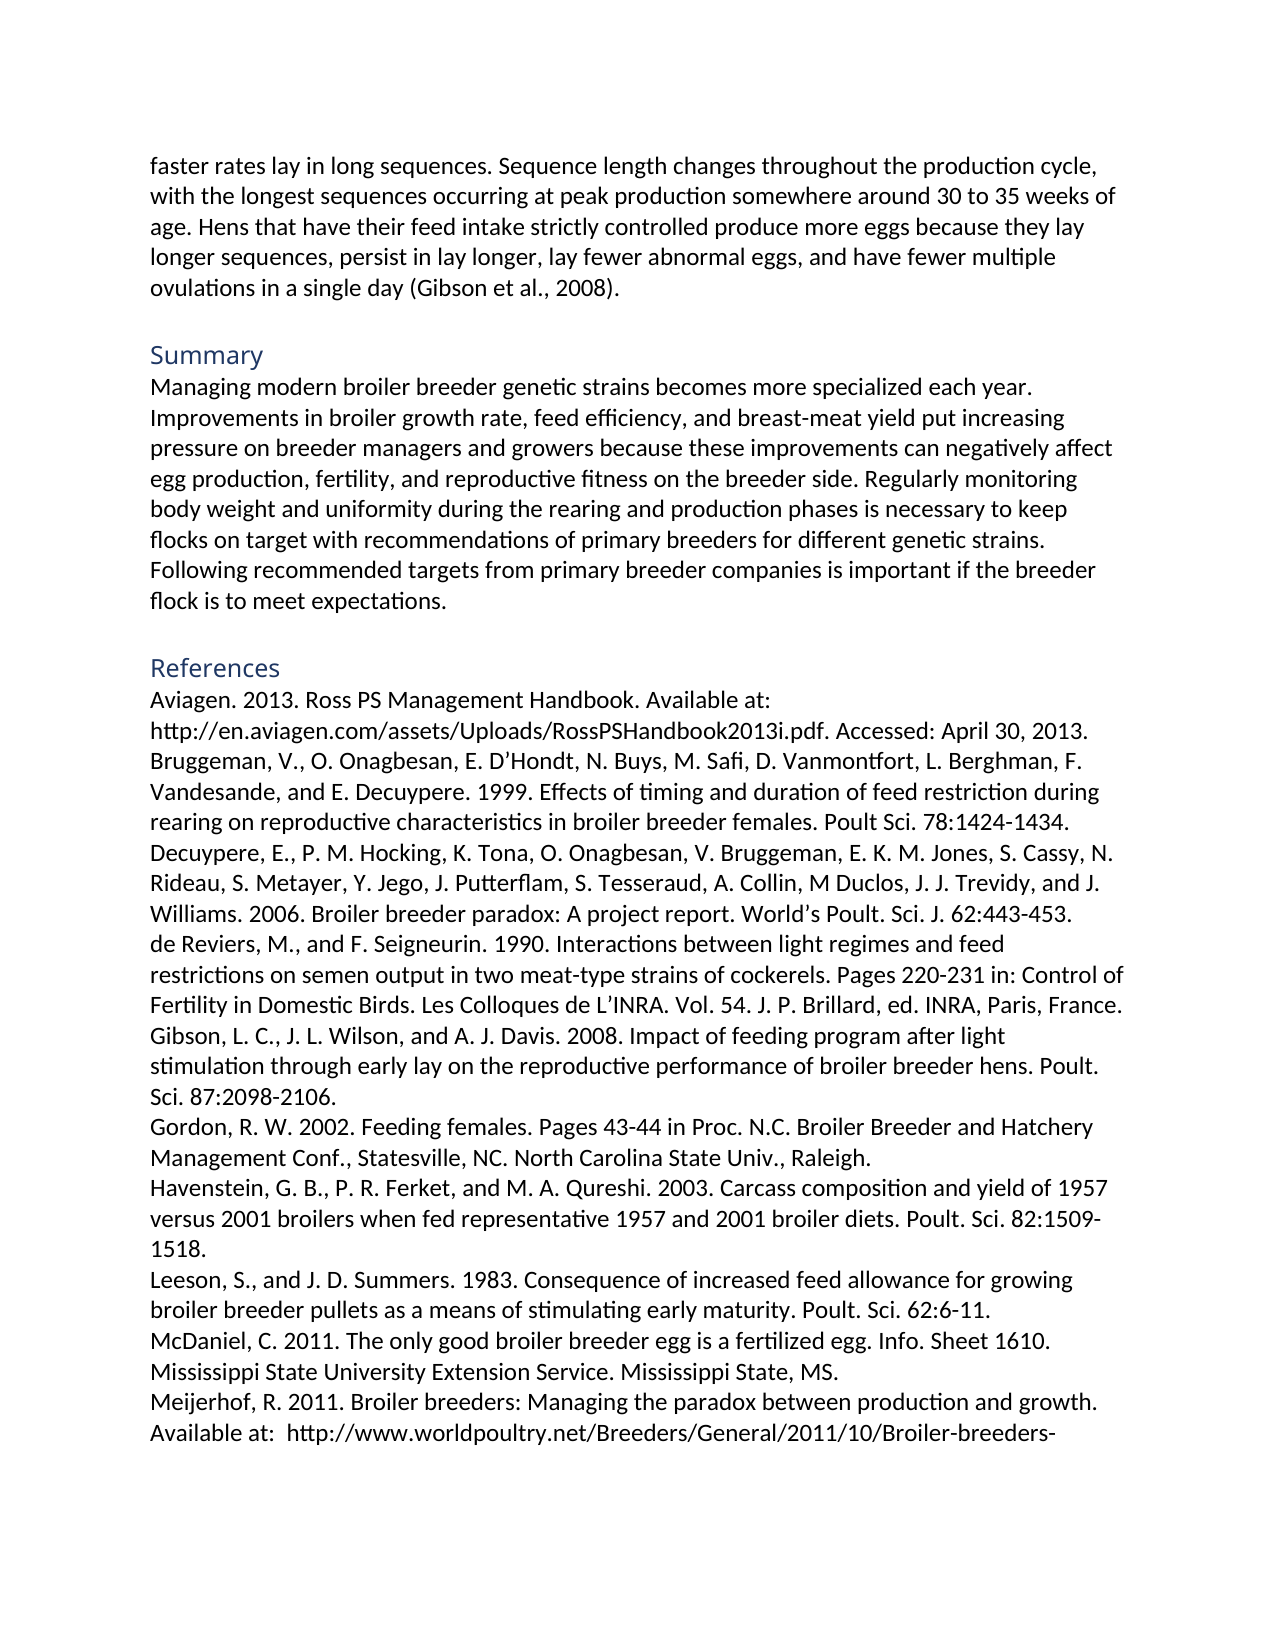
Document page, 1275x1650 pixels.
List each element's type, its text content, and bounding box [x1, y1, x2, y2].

text Aviagen. 2013. Ross PS Management Handbook. Available at: http://en.aviagen.com/assets/Uploads/RossPSHandbook2013i.pdf. Accessed: April 30, 2013. [150, 684, 1125, 745]
subtitle Summary [150, 337, 1125, 371]
text Leeson, S., and J. D. Summers. 1983. Consequence of increased feed allowance for growing broiler breeder pullets as a means of stimulating early maturity. Poult. Sci. 62:6-11. [150, 1264, 1125, 1325]
text Decuypere, E., P. M. Hocking, K. Tona, O. Onagbesan, V. Bruggeman, E. K. M. Jones, S. Cassy, N. Rideau, S. Metayer, Y. Jego, J. Putterflam, S. Tesseraud, A. Collin, M Duclos, J. J. Trevidy, and J. Williams. 2006. Broiler breeder paradox: A project report. World’s Poult. Sci. J. 62:443-453. [150, 837, 1125, 928]
text Bruggeman, V., O. Onagbesan, E. D’Hondt, N. Buys, M. Safi, D. Vanmontfort, L. Berghman, F. Vandesande, and E. Decuypere. 1999. Effects of timing and duration of feed restriction during rearing on reproductive characteristics in broiler breeder females. Poult Sci. 78:1424-1434. [150, 745, 1125, 837]
text Managing modern broiler breeder genetic strains becomes more specialized each year. Improvements in broiler growth rate, feed efficiency, and breast-meat yield put increasing pressure on breeder managers and growers because these improvements can negatively affect egg production, fertility, and reproductive fitness on the breeder side. Regularly monitoring body weight and uniformity during the rearing and production phases is necessary to keep flocks on target with recommendations of primary breeders for different genetic strains. Following recommended targets from primary breeder companies is important if the breeder flock is to meet expectations. [150, 371, 1125, 646]
text Gordon, R. W. 2002. Feeding females. Pages 43-44 in Proc. N.C. Broiler Breeder and Hatchery Management Conf., Statesville, NC. North Carolina State Univ., Raleigh. [150, 1112, 1125, 1173]
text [150, 150, 1125, 303]
subtitle References [150, 650, 1125, 684]
text McDaniel, C. 2011. The only good broiler breeder egg is a fertilized egg. Info. Sheet 1610. Mississippi State University Extension Service. Mississippi State, MS. [150, 1325, 1125, 1386]
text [150, 1386, 1125, 1447]
text Gibson, L. C., J. L. Wilson, and A. J. Davis. 2008. Impact of feeding program after light stimulation through early lay on the reproductive performance of broiler breeder hens. Poult. Sci. 87:2098-2106. [150, 1020, 1125, 1112]
text Havenstein, G. B., P. R. Ferket, and M. A. Qureshi. 2003. Carcass composition and yield of 1957 versus 2001 broilers when fed representative 1957 and 2001 broiler diets. Poult. Sci. 82:1509-1518. [150, 1173, 1125, 1264]
text de Reviers, M., and F. Seigneurin. 1990. Interactions between light regimes and feed restrictions on semen output in two meat-type strains of cockerels. Pages 220-231 in: Control of Fertility in Domestic Birds. Les Colloques de L’INRA. Vol. 54. J. P. Brillard, ed. INRA, Paris, France. [150, 928, 1125, 1020]
